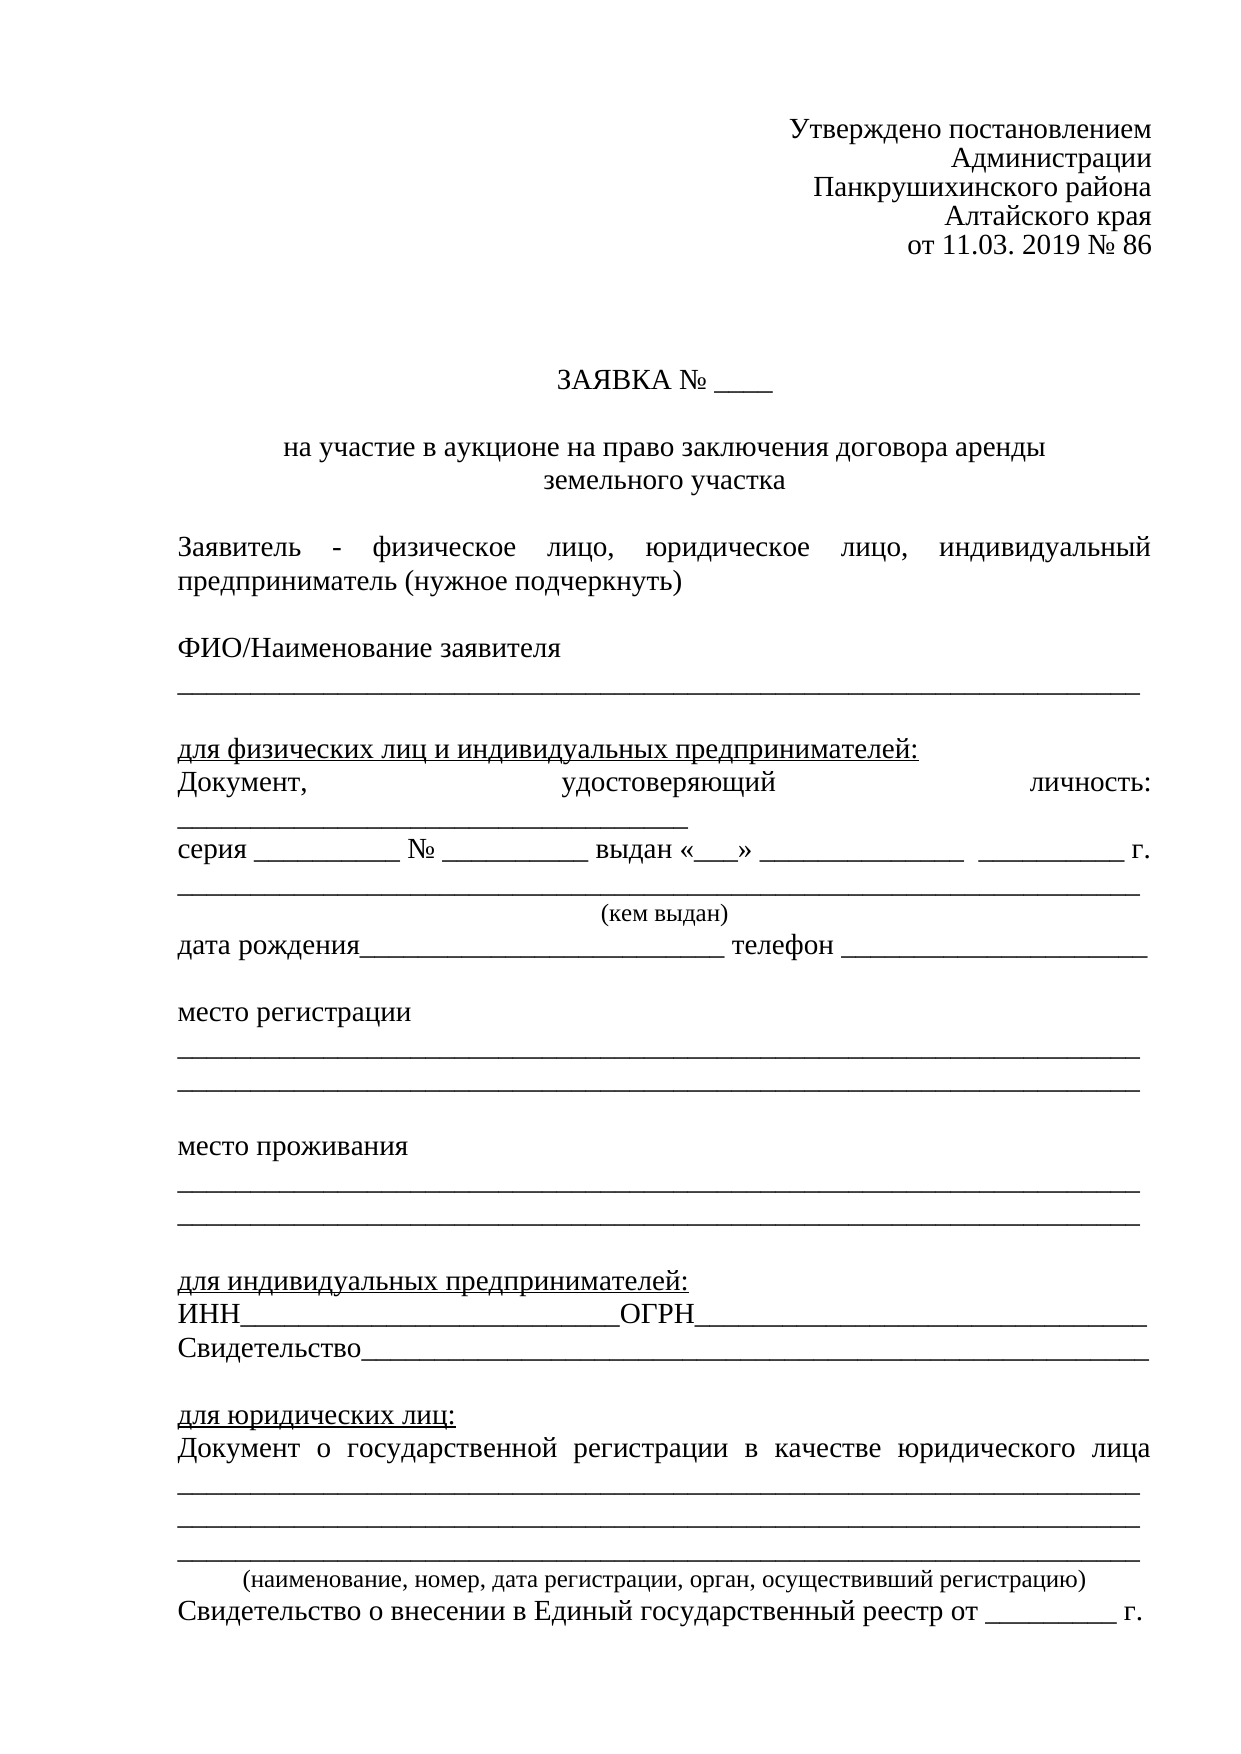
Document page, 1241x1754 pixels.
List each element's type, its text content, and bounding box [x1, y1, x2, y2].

text дата рождения_________________________ телефон _____________________ [177, 927, 1152, 961]
text Утверждено постановлением [177, 118, 1152, 143]
text серия __________ № __________ выдан «___» ______________ __________ г. [177, 831, 1152, 865]
text Заявитель - физическое лицо, юридическое лицо, индивидуальный предприниматель (нужное подчеркнуть) [177, 529, 1152, 597]
text ЗАЯВКА № ____ [177, 362, 1152, 395]
text __________________________________________________________________ [177, 664, 1152, 697]
text Свидетельство о внесении в Единый государственный реестр от _________ г. [177, 1593, 1152, 1627]
text (наименование, номер, дата регистрации, орган, осуществивший регистрацию) [177, 1564, 1152, 1593]
text Свидетельство______________________________________________________ [177, 1330, 1152, 1363]
text место проживания ____________________________________________________________________________________________________________________________________ [177, 1128, 1152, 1229]
text Панкрушихинского района [0, 176, 1152, 201]
text для юридических лиц: [177, 1397, 1152, 1430]
text для индивидуальных предпринимателей: [177, 1263, 1152, 1296]
text __________________________________________________________________ [177, 865, 1152, 898]
text ИНН__________________________ОГРН_______________________________ [177, 1296, 1152, 1330]
text земельного участка [177, 462, 1152, 496]
text Документ, удостоверяющий личность: ___________________________________ [177, 764, 1152, 831]
text ФИО/Наименование заявителя [177, 630, 1152, 664]
text для физических лиц и индивидуальных предпринимателей: [177, 731, 1152, 764]
text место регистрации ____________________________________________________________________________________________________________________________________ [177, 994, 1152, 1095]
text на участие в аукционе на право заключения договора аренды [177, 429, 1152, 462]
text Документ о государственной регистрации в качестве юридического лица ______________________________________________________________________________________________________________________________________________________________________________________________________ [177, 1430, 1152, 1564]
text Алтайского края [0, 206, 1152, 231]
text (кем выдан) [177, 898, 1152, 927]
text Администрации [0, 147, 1152, 172]
text от 11.03. 2019 № 86 [0, 235, 1152, 260]
